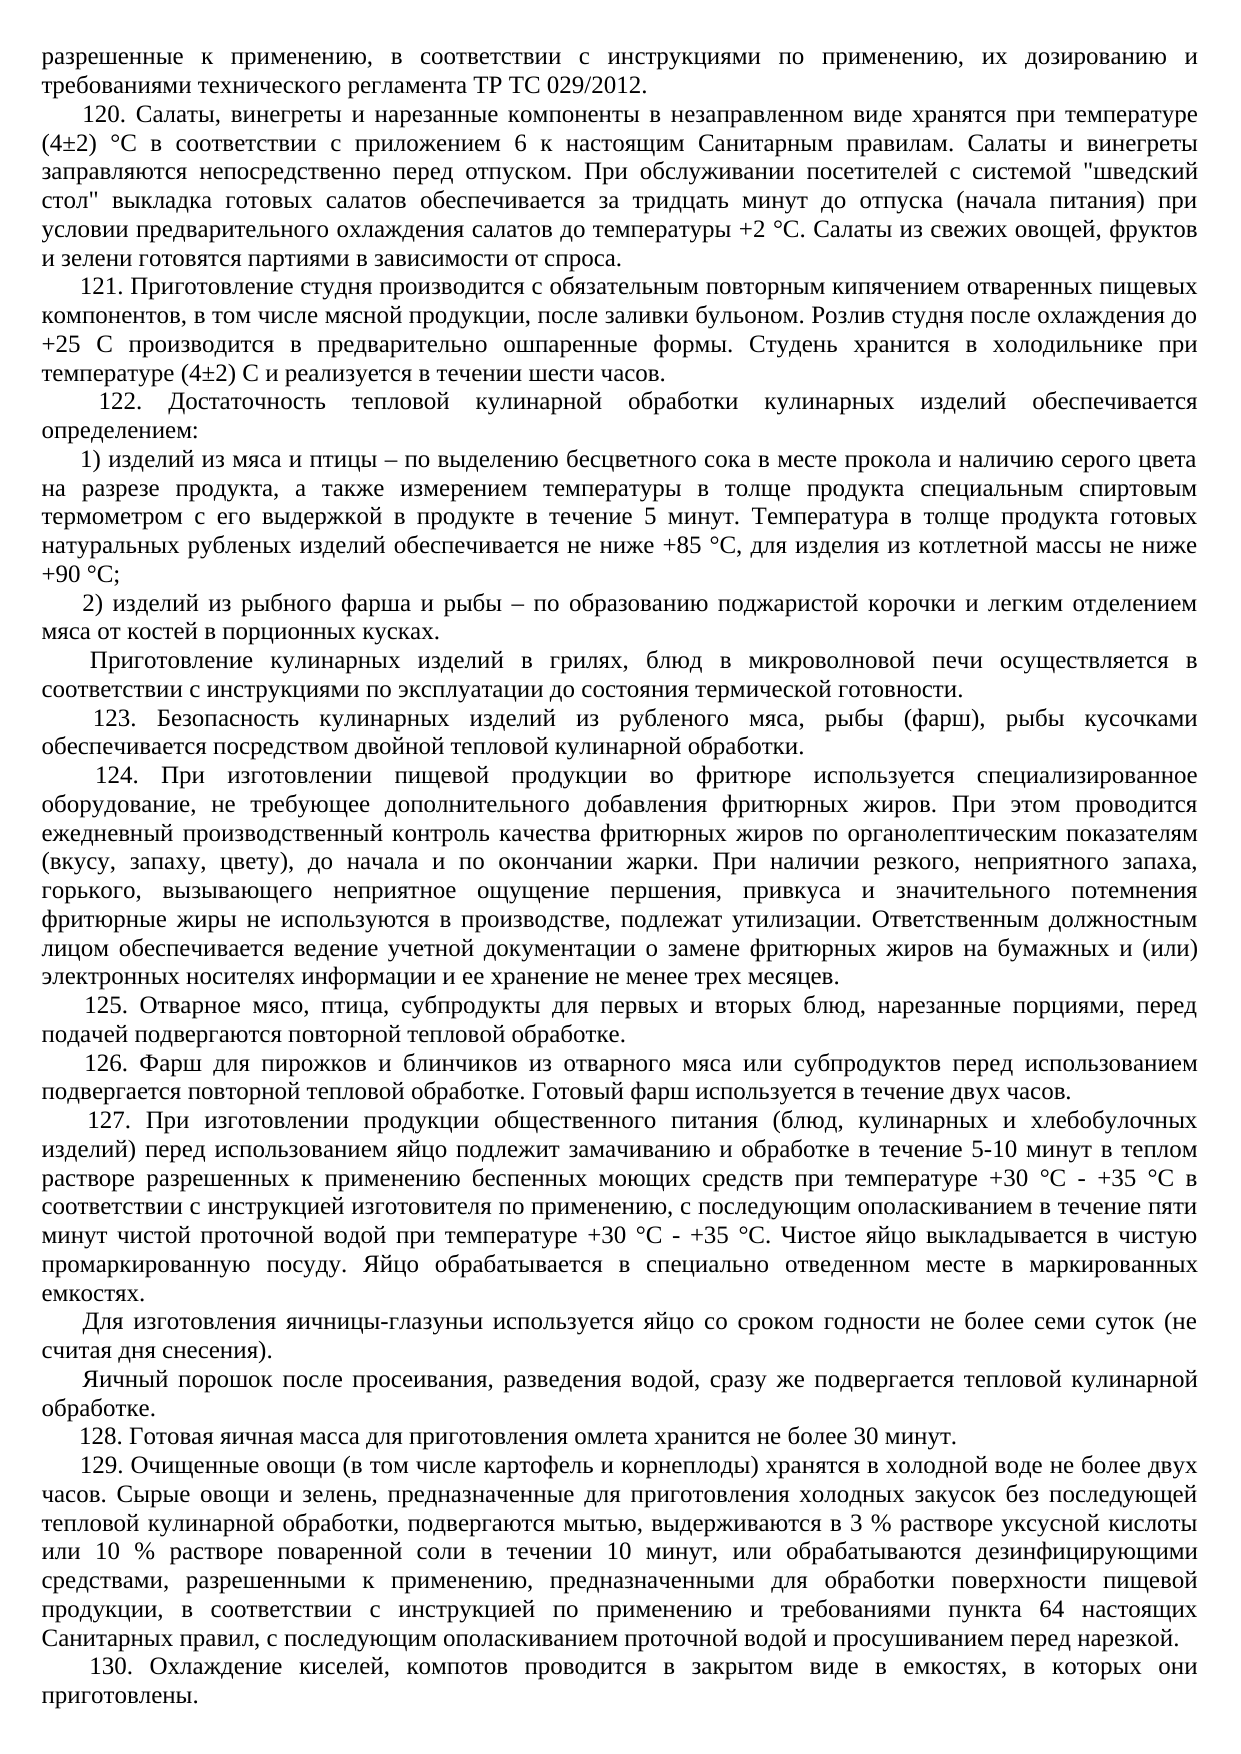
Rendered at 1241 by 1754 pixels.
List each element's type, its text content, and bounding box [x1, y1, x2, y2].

text 124. При изготовлении пищевой продукции во фритюре используется специализированное оборудование, не требующее дополнительного добавления фритюрных жиров. При этом проводится ежедневный производственный контроль качества фритюрных жиров по органолептическим показателям (вкусу, запаху, цвету), до начала и по окончании жарки. При наличии резкого, неприятного запаха, горького, вызывающего неприятное ощущение першения, привкуса и значительного потемнения фритюрные жиры не используются в производстве, подлежат утилизации. Ответственным должностным лицом обеспечивается ведение учетной документации о замене фритюрных жиров на бумажных и (или) электронных носителях информации и ее хранение не менее трех месяцев. [41, 760, 1199, 990]
text Для изготовления яичницы-глазуньи используется яйцо со сроком годности не более семи суток (не считая дня снесения). [41, 1306, 1199, 1364]
text 127. При изготовлении продукции общественного питания (блюд, кулинарных и хлебобулочных изделий) перед использованием яйцо подлежит замачиванию и обработке в течение 5-10 минут в теплом растворе разрешенных к применению беспенных моющих средств при температуре +30 °С - +35 °С в соответствии с инструкцией изготовителя по применению, с последующим ополаскиванием в течение пяти минут чистой проточной водой при температуре +30 °С - +35 °С. Чистое яйцо выкладывается в чистую промаркированную посуду. Яйцо обрабатывается в специально отведенном месте в маркированных емкостях. [41, 1105, 1199, 1306]
text 126. Фарш для пирожков и блинчиков из отварного мяса или субпродуктов перед использованием подвергается повторной тепловой обработке. Готовый фарш используется в течение двух часов. [41, 1048, 1199, 1105]
text 130. Охлаждение киселей, компотов проводится в закрытом виде в емкостях, в которых они приготовлены. [41, 1651, 1199, 1709]
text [41, 41, 1199, 99]
text 121. Приготовление студня производится с обязательным повторным кипячением отваренных пищевых компонентов, в том числе мясной продукции, после заливки бульоном. Розлив студня после охлаждения до +25 С производится в предварительно ошпаренные формы. Студень хранится в холодильнике при температуре (4±2) С и реализуется в течении шести часов. [41, 271, 1199, 386]
text 123. Безопасность кулинарных изделий из рубленого мяса, рыбы (фарш), рыбы кусочками обеспечивается посредством двойной тепловой кулинарной обработки. [41, 703, 1199, 760]
text 120. Салаты, винегреты и нарезанные компоненты в незаправленном виде хранятся при температуре (4±2) °С в соответствии с приложением 6 к настоящим Санитарным правилам. Салаты и винегреты заправляются непосредственно перед отпуском. При обслуживании посетителей с системой "шведский стол" выкладка готовых салатов обеспечивается за тридцать минут до отпуска (начала питания) при условии предварительного охлаждения салатов до температуры +2 °С. Салаты из свежих овощей, фруктов и зелени готовятся партиями в зависимости от спроса. [41, 99, 1199, 271]
text 2) изделий из рыбного фарша и рыбы – по образованию поджаристой корочки и легким отделением мяса от костей в порционных кусках. [41, 588, 1199, 645]
text 122. Достаточность тепловой кулинарной обработки кулинарных изделий обеспечивается определением: [41, 386, 1199, 444]
text 128. Готовая яичная масса для приготовления омлета хранится не более 30 минут. [41, 1421, 1199, 1450]
text Приготовление кулинарных изделий в грилях, блюд в микроволновой печи осуществляется в соответствии с инструкциями по эксплуатации до состояния термической готовности. [41, 645, 1199, 703]
text Яичный порошок после просеивания, разведения водой, сразу же подвергается тепловой кулинарной обработке. [41, 1364, 1199, 1421]
text 129. Очищенные овощи (в том числе картофель и корнеплоды) хранятся в холодной воде не более двух часов. Сырые овощи и зелень, предназначенные для приготовления холодных закусок без последующей тепловой кулинарной обработки, подвергаются мытью, выдерживаются в 3 % растворе уксусной кислоты или 10 % растворе поваренной соли в течении 10 минут, или обрабатываются дезинфицирующими средствами, разрешенными к применению, предназначенными для обработки поверхности пищевой продукции, в соответствии с инструкцией по применению и требованиями пункта 64 настоящих Санитарных правил, с последующим ополаскиванием проточной водой и просушиванием перед нарезкой. [41, 1450, 1199, 1651]
text 1) изделий из мяса и птицы – по выделению бесцветного сока в месте прокола и наличию серого цвета на разрезе продукта, а также измерением температуры в толще продукта специальным спиртовым термометром с его выдержкой в продукте в течение 5 минут. Температура в толще продукта готовых натуральных рубленых изделий обеспечивается не ниже +85 °С, для изделия из котлетной массы не ниже +90 °С; [41, 444, 1199, 588]
text 125. Отварное мясо, птица, субпродукты для первых и вторых блюд, нарезанные порциями, перед подачей подвергаются повторной тепловой обработке. [41, 990, 1199, 1048]
